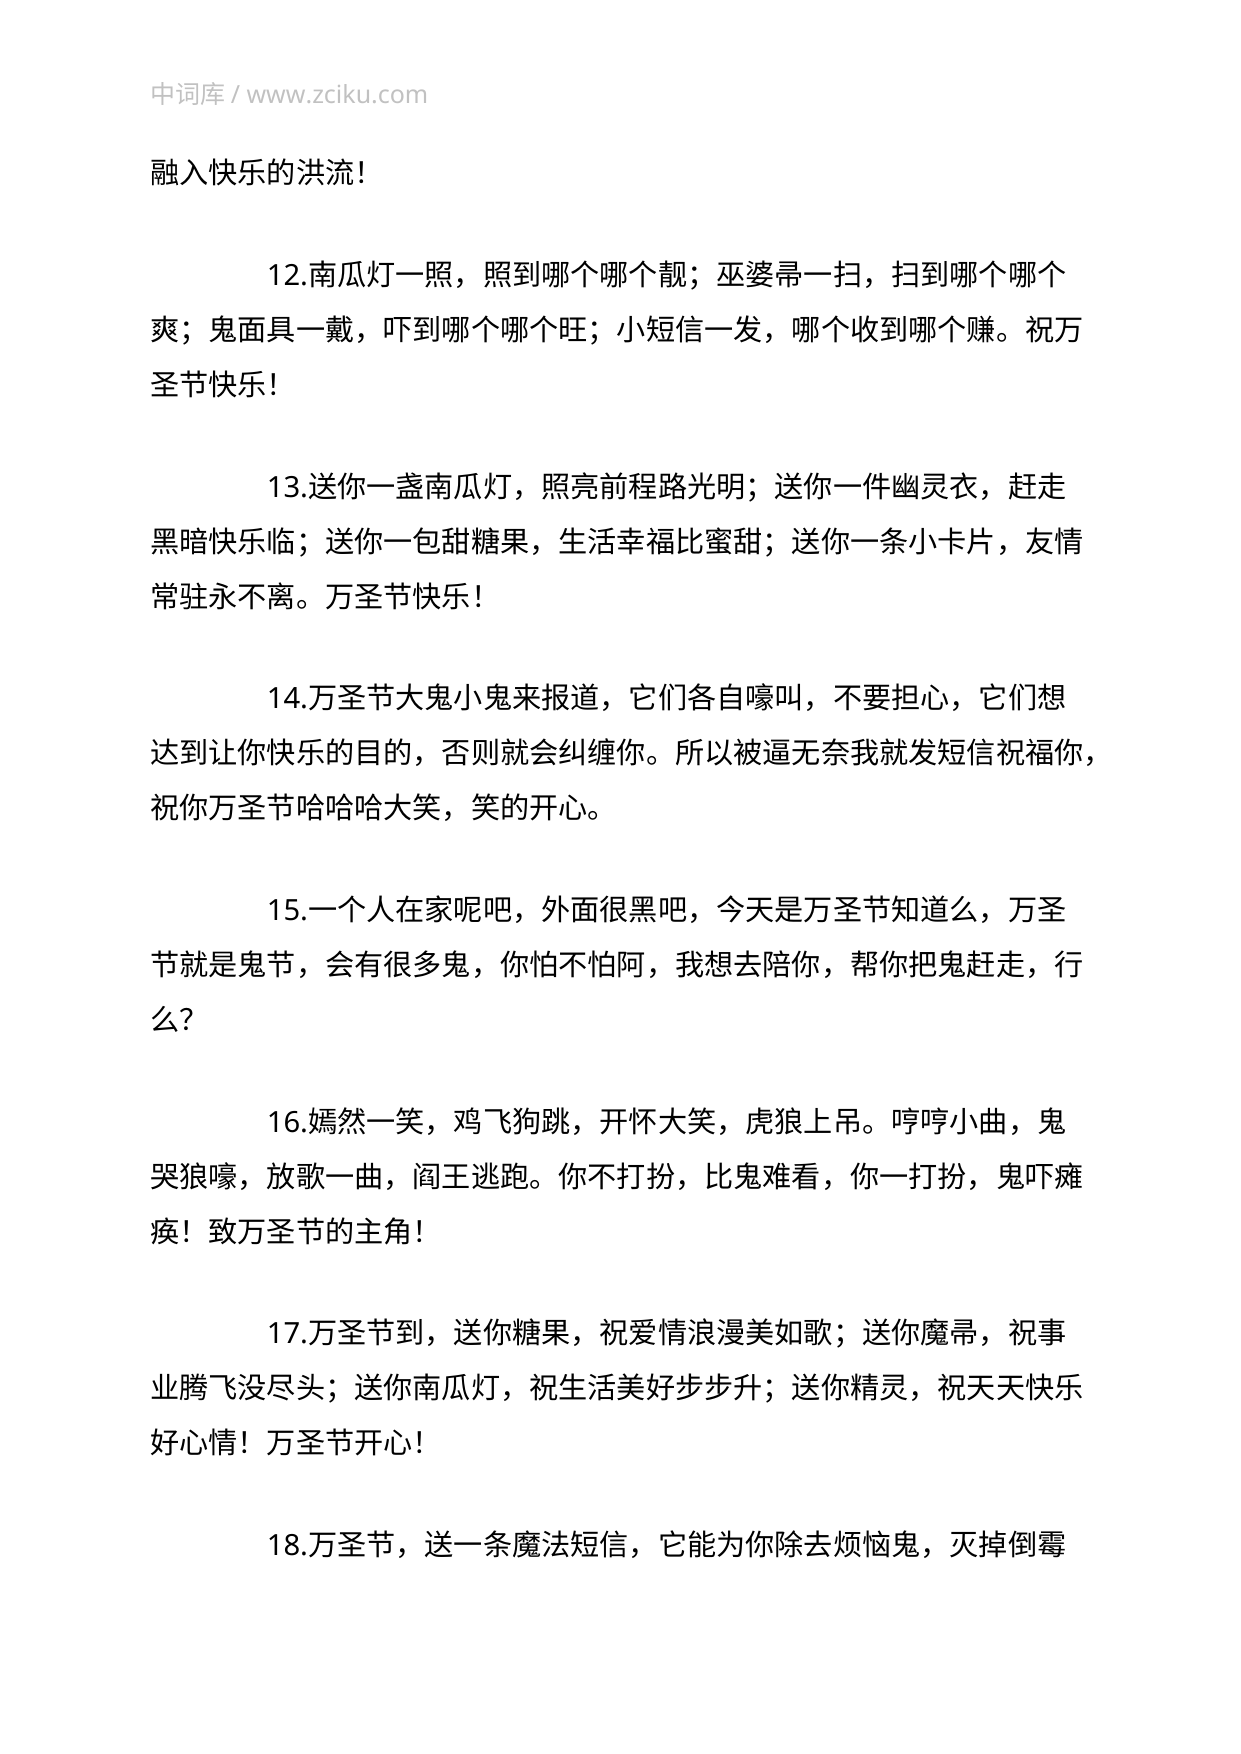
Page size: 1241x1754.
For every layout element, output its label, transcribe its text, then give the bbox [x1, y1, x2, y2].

text 15.一个人在家呢吧，外面很黑吧，今天是万圣节知道么，万圣节就是鬼节，会有很多鬼，你怕不怕阿，我想去陪你，帮你把鬼赶走，行么？ [150, 887, 1090, 1039]
text 13.送你一盏南瓜灯，照亮前程路光明；送你一件幽灵衣，赶走黑暗快乐临；送你一包甜糖果，生活幸福比蜜甜；送你一条小卡片，友情常驻永不离。万圣节快乐！ [150, 463, 1090, 616]
text 17.万圣节到，送你糖果，祝爱情浪漫美如歌；送你魔帚，祝事业腾飞没尽头；送你南瓜灯，祝生活美好步步升；送你精灵，祝天天快乐好心情！万圣节开心！ [150, 1310, 1090, 1462]
text 12.南瓜灯一照，照到哪个哪个靓；巫婆帚一扫，扫到哪个哪个爽；鬼面具一戴，吓到哪个哪个旺；小短信一发，哪个收到哪个赚。祝万圣节快乐！ [150, 252, 1090, 404]
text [150, 150, 1090, 192]
text 14.万圣节大鬼小鬼来报道，它们各自嚎叫，不要担心，它们想达到让你快乐的目的，否则就会纠缠你。所以被逼无奈我就发短信祝福你，祝你万圣节哈哈哈大笑，笑的开心。 [150, 675, 1090, 827]
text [150, 1522, 1090, 1564]
text 16.嫣然一笑，鸡飞狗跳，开怀大笑，虎狼上吊。哼哼小曲，鬼哭狼嚎，放歌一曲，阎王逃跑。你不打扮，比鬼难看，你一打扮，鬼吓瘫痪！致万圣节的主角！ [150, 1098, 1090, 1251]
